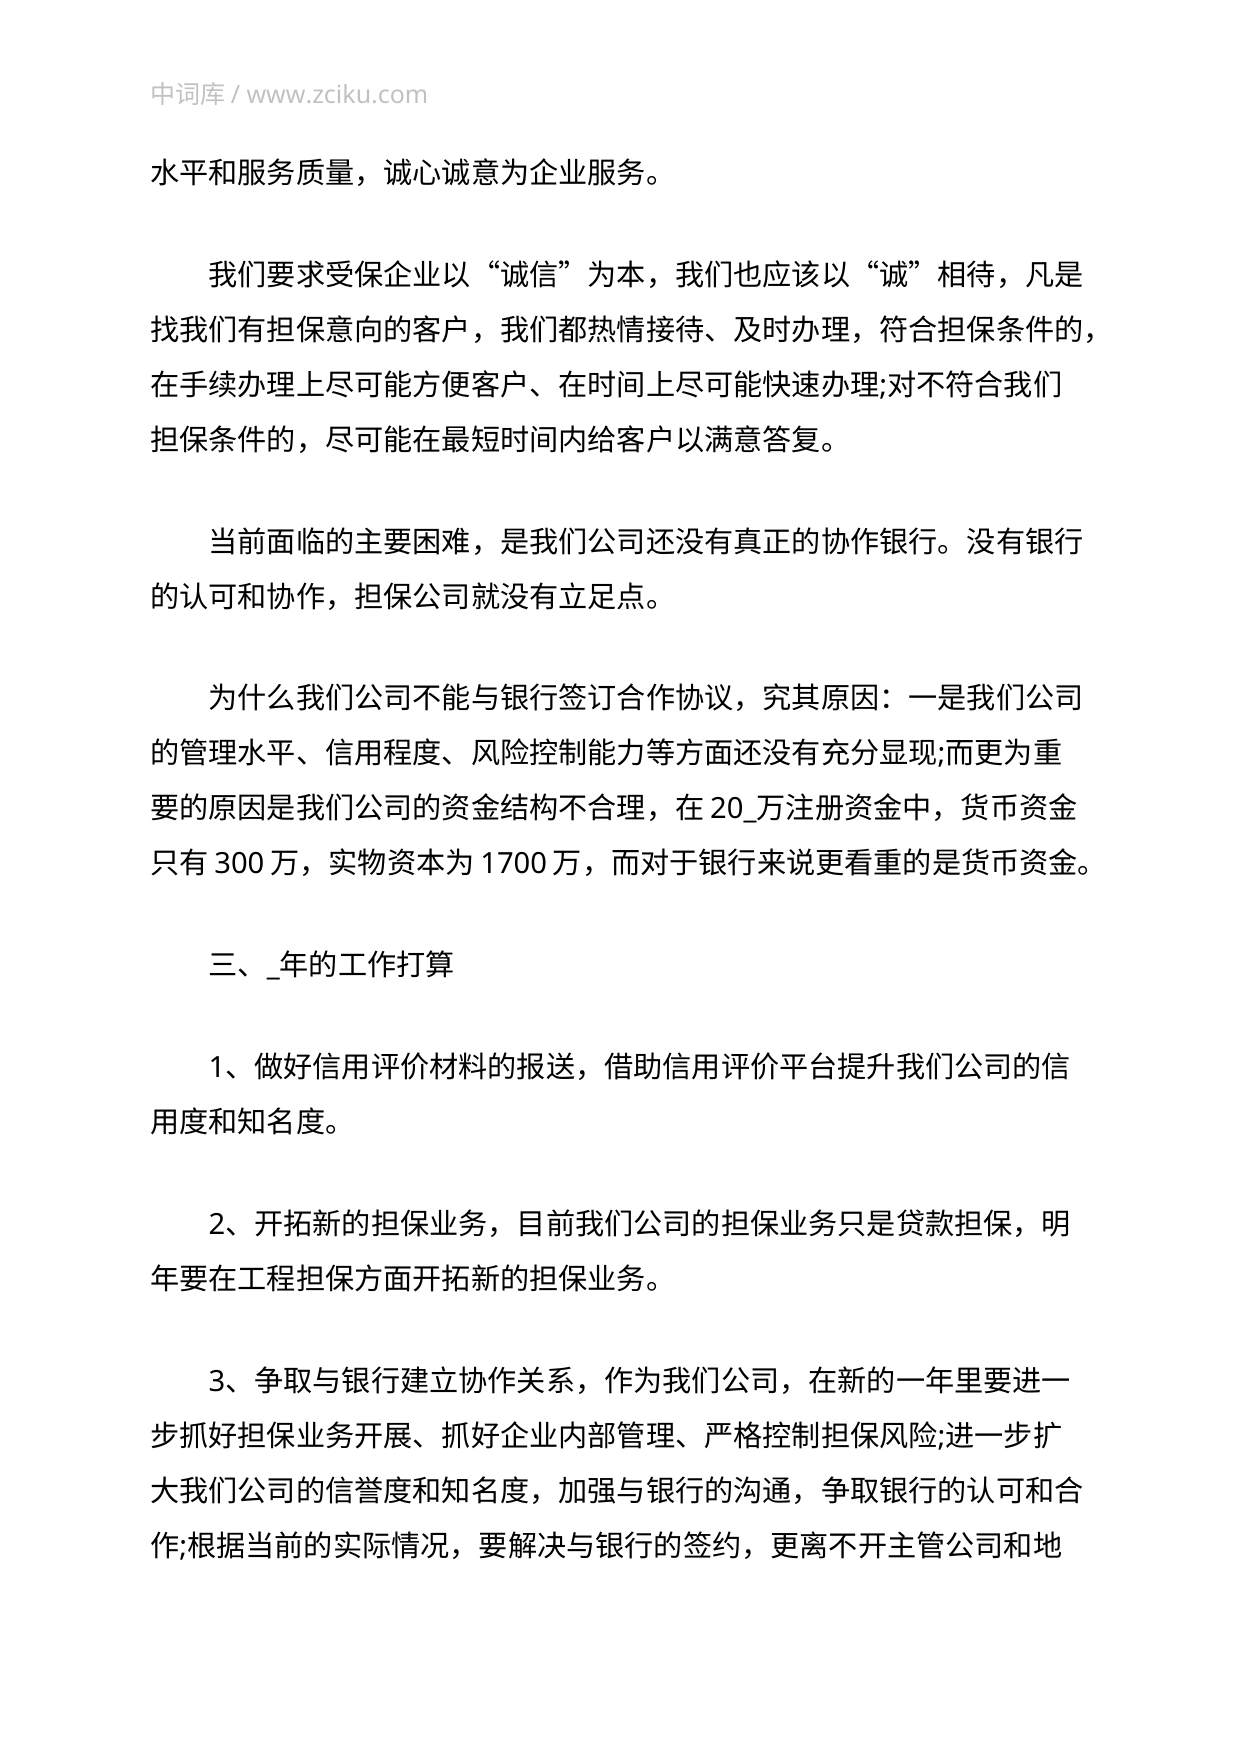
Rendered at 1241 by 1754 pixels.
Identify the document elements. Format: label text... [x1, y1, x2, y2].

text 1、做好信用评价材料的报送，借助信用评价平台提升我们公司的信用度和知名度。 [150, 1044, 1090, 1141]
text 我们要求受保企业以“诚信”为本，我们也应该以“诚”相待，凡是找我们有担保意向的客户，我们都热情接待、及时办理，符合担保条件的，在手续办理上尽可能方便客户、在时间上尽可能快速办理;对不符合我们担保条件的，尽可能在最短时间内给客户以满意答复。 [150, 252, 1090, 459]
text 三、_年的工作打算 [150, 942, 1090, 984]
text 当前面临的主要困难，是我们公司还没有真正的协作银行。没有银行的认可和协作，担保公司就没有立足点。 [150, 518, 1090, 616]
text 为什么我们公司不能与银行签订合作协议，究其原因：一是我们公司的管理水平、信用程度、风险控制能力等方面还没有充分显现;而更为重要的原因是我们公司的资金结构不合理，在20_万注册资金中，货币资金只有300万，实物资本为1700万，而对于银行来说更看重的是货币资金。 [150, 675, 1090, 882]
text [150, 150, 1090, 192]
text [150, 1357, 1090, 1565]
text 2、开拓新的担保业务，目前我们公司的担保业务只是贷款担保，明年要在工程担保方面开拓新的担保业务。 [150, 1201, 1090, 1298]
